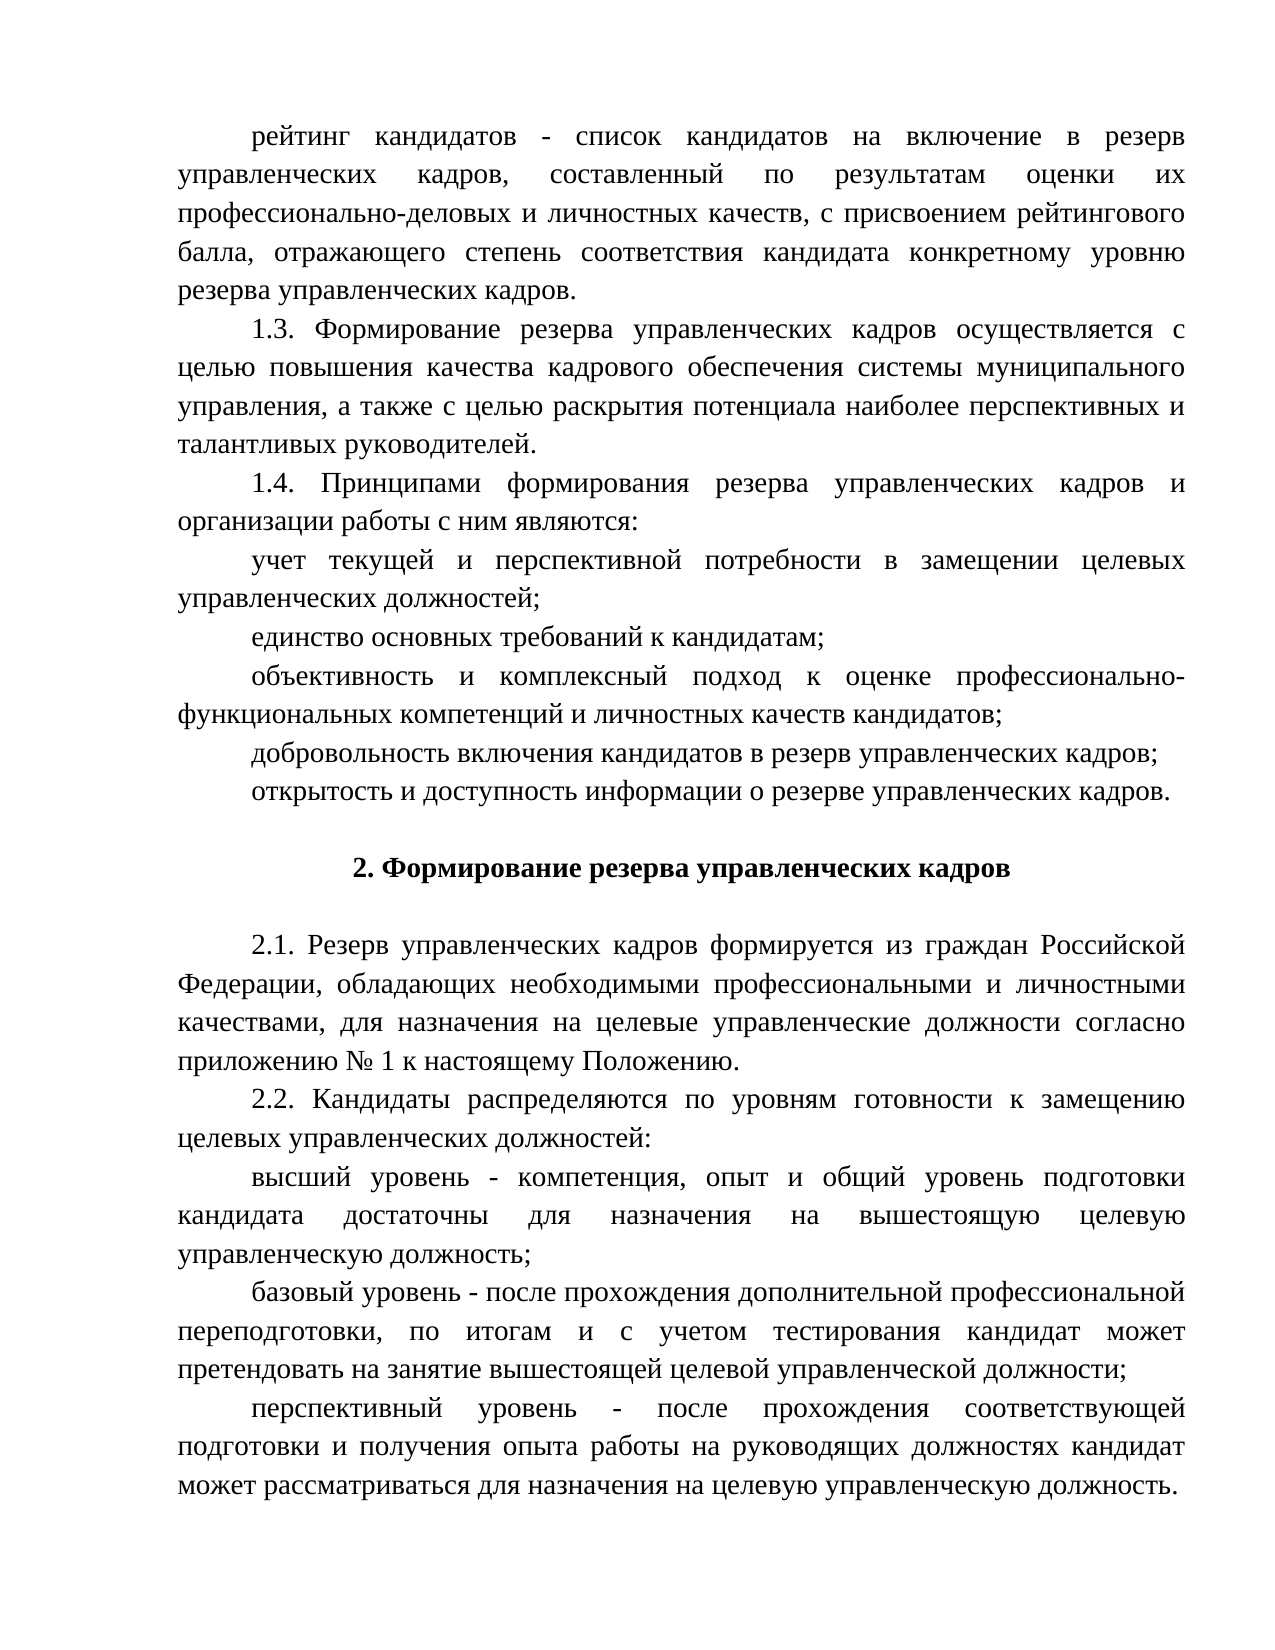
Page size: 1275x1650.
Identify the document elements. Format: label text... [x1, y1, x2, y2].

text рейтинг кандидатов - список кандидатов на включение в резерв управленческих кадров, составленный по результатам оценки их профессионально-деловых и личностных качеств, с присвоением рейтингового балла, отражающего степень соответствия кандидата конкретному уровню резерва управленческих кадров. [177, 118, 1186, 306]
text базовый уровень - после прохождения дополнительной профессиональной переподготовки, по итогам и с учетом тестирования кандидат может претендовать на занятие вышестоящей целевой управленческой должности; [177, 1274, 1186, 1385]
text 2.2. Кандидаты распределяются по уровням готовности к замещению целевых управленческих должностей: [177, 1082, 1186, 1154]
text открытость и доступность информации о резерве управленческих кадров. [177, 773, 1186, 807]
text добровольность включения кандидатов в резерв управленческих кадров; [177, 735, 1186, 768]
text учет текущей и перспективной потребности в замещении целевых управленческих должностей; [177, 542, 1186, 614]
text 2.1. Резерв управленческих кадров формируется из граждан Российской Федерации, обладающих необходимыми профессиональными и личностными качествами, для назначения на целевые управленческие должности согласно приложению № 1 к настоящему Положению. [177, 927, 1186, 1077]
text 2. Формирование резерва управленческих кадров [177, 850, 1186, 884]
text высший уровень - компетенция, опыт и общий уровень подготовки кандидата достаточны для назначения на вышестоящую целевую управленческую должность; [177, 1159, 1186, 1269]
text перспективный уровень - после прохождения соответствующей подготовки и получения опыта работы на руководящих должностях кандидат может рассматриваться для назначения на целевую управленческую должность. [177, 1390, 1186, 1501]
text 1.4. Принципами формирования резерва управленческих кадров и организации работы с ним являются: [177, 465, 1186, 537]
text единство основных требований к кандидатам; [177, 619, 1186, 653]
text 1.3. Формирование резерва управленческих кадров осуществляется с целью повышения качества кадрового обеспечения системы муниципального управления, а также с целью раскрытия потенциала наиболее перспективных и талантливых руководителей. [177, 311, 1186, 460]
text объективность и комплексный подход к оценке профессионально-функциональных компетенций и личностных качеств кандидатов; [177, 658, 1186, 730]
